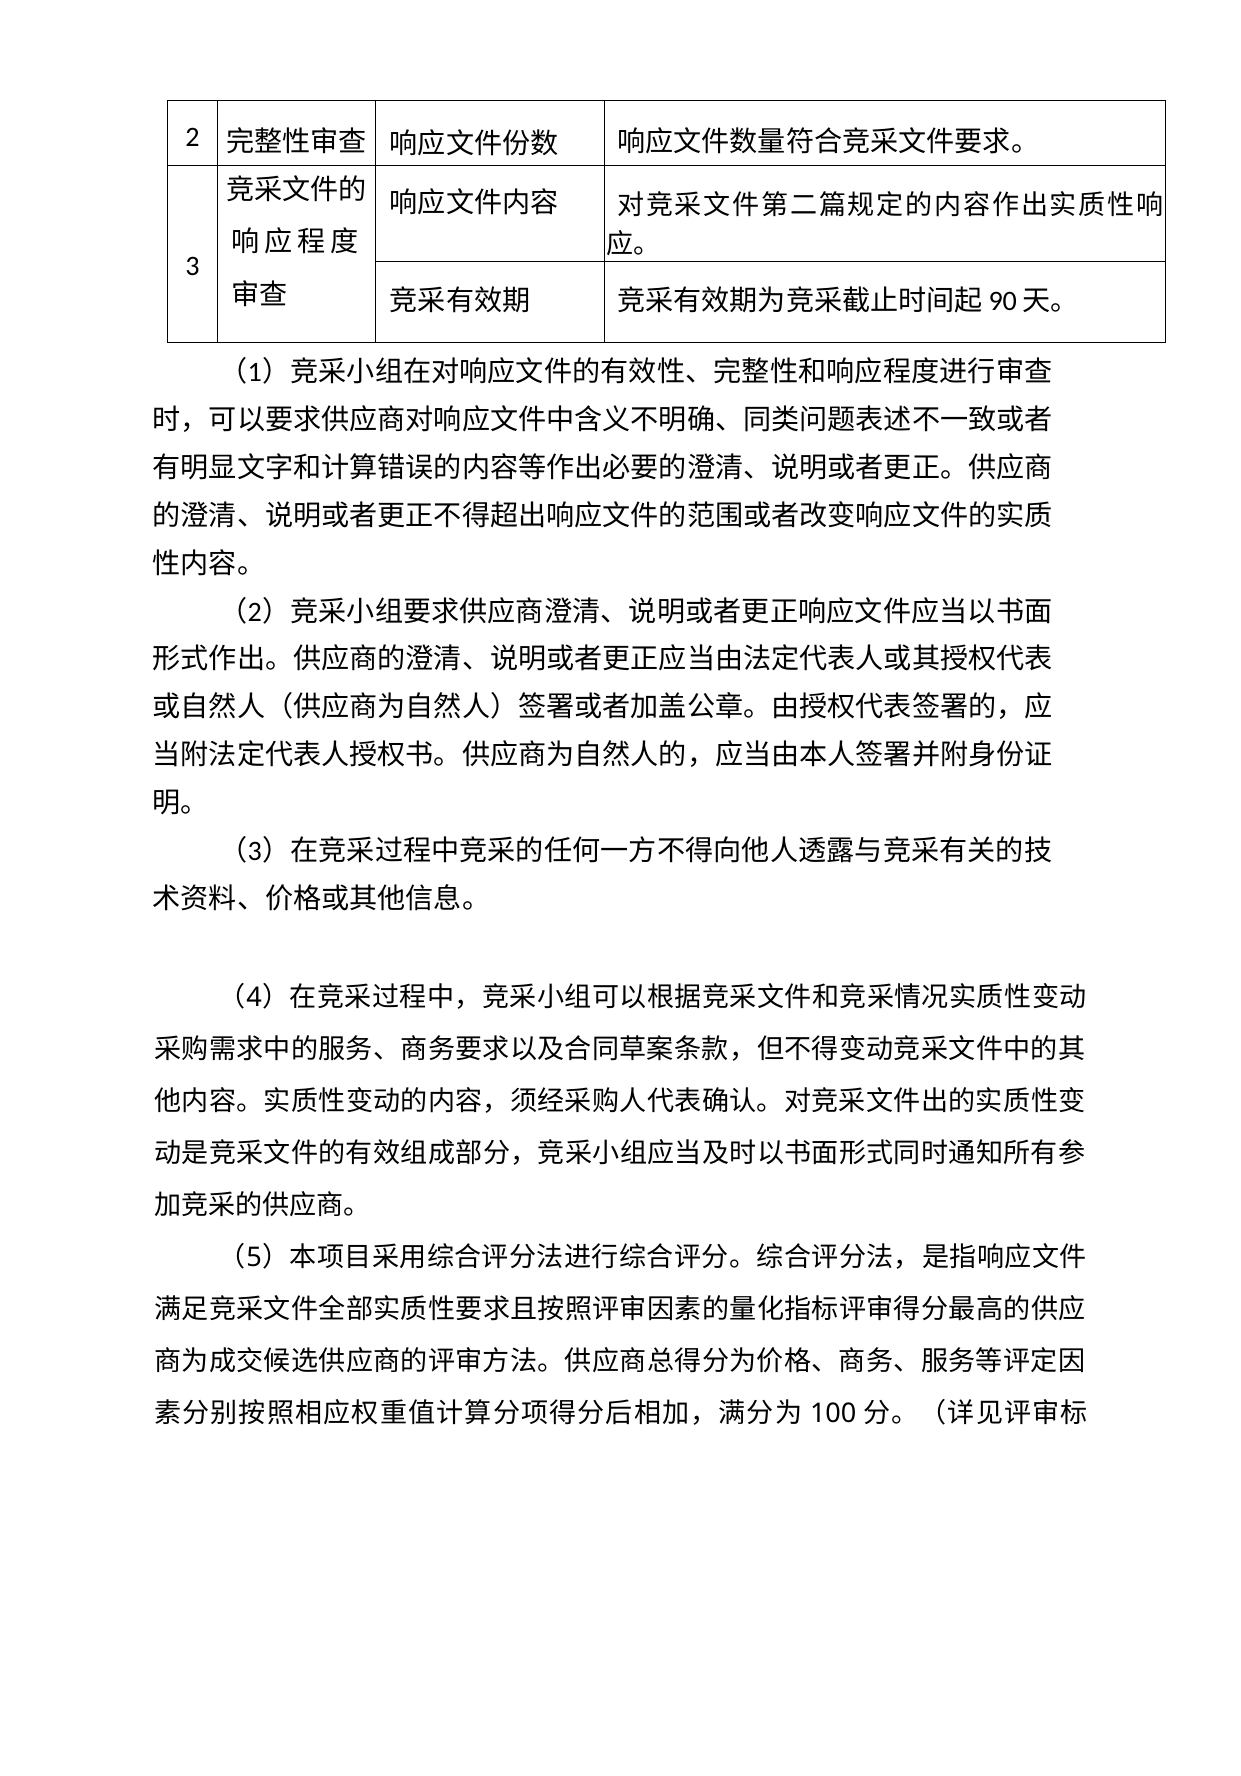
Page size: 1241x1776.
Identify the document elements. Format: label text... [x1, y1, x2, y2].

text （2）竞采小组要求供应商澄清、说明或者更正响应文件应当以书面形式作出。供应商的澄清、说明或者更正应当由法定代表人或其授权代表或自然人（供应商为自然人）签署或者加盖公章。由授权代表签署的，应当附法定代表人授权书。供应商为自然人的，应当由本人签署并附身份证明。 [152, 583, 1052, 822]
table_cell 完整性审查 [218, 101, 375, 164]
table_cell 2 [168, 101, 217, 164]
table_cell 3 [168, 166, 217, 342]
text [154, 1225, 1088, 1433]
table_cell 竞采有效期为竞采截止时间起90天。 [605, 262, 1165, 342]
table_cell 竞采有效期 [376, 262, 604, 342]
table_cell 对竞采文件第二篇规定的内容作出实质性响应。 [605, 166, 1165, 261]
text （3）在竞采过程中竞采的任何一方不得向他人透露与竞采有关的技术资料、价格或其他信息。 [152, 822, 1052, 918]
table_cell 响应文件数量符合竞采文件要求。 [605, 101, 1165, 164]
text （4）在竞采过程中，竞采小组可以根据竞采文件和竞采情况实质性变动采购需求中的服务、商务要求以及合同草案条款，但不得变动竞采文件中的其他内容。实质性变动的内容，须经采购人代表确认。对竞采文件出的实质性变动是竞采文件的有效组成部分，竞采小组应当及时以书面形式同时通知所有参加竞采的供应商。 [154, 964, 1088, 1225]
table_cell 竞采文件的 响应程度审查 [218, 166, 375, 342]
text （1）竞采小组在对响应文件的有效性、完整性和响应程度进行审查时，可以要求供应商对响应文件中含义不明确、同类问题表述不一致或者有明显文字和计算错误的内容等作出必要的澄清、说明或者更正。供应商的澄清、说明或者更正不得超出响应文件的范围或者改变响应文件的实质性内容。 [152, 343, 1052, 583]
table_cell 响应文件份数 [376, 101, 604, 164]
table_cell 响应文件内容 [376, 166, 604, 261]
